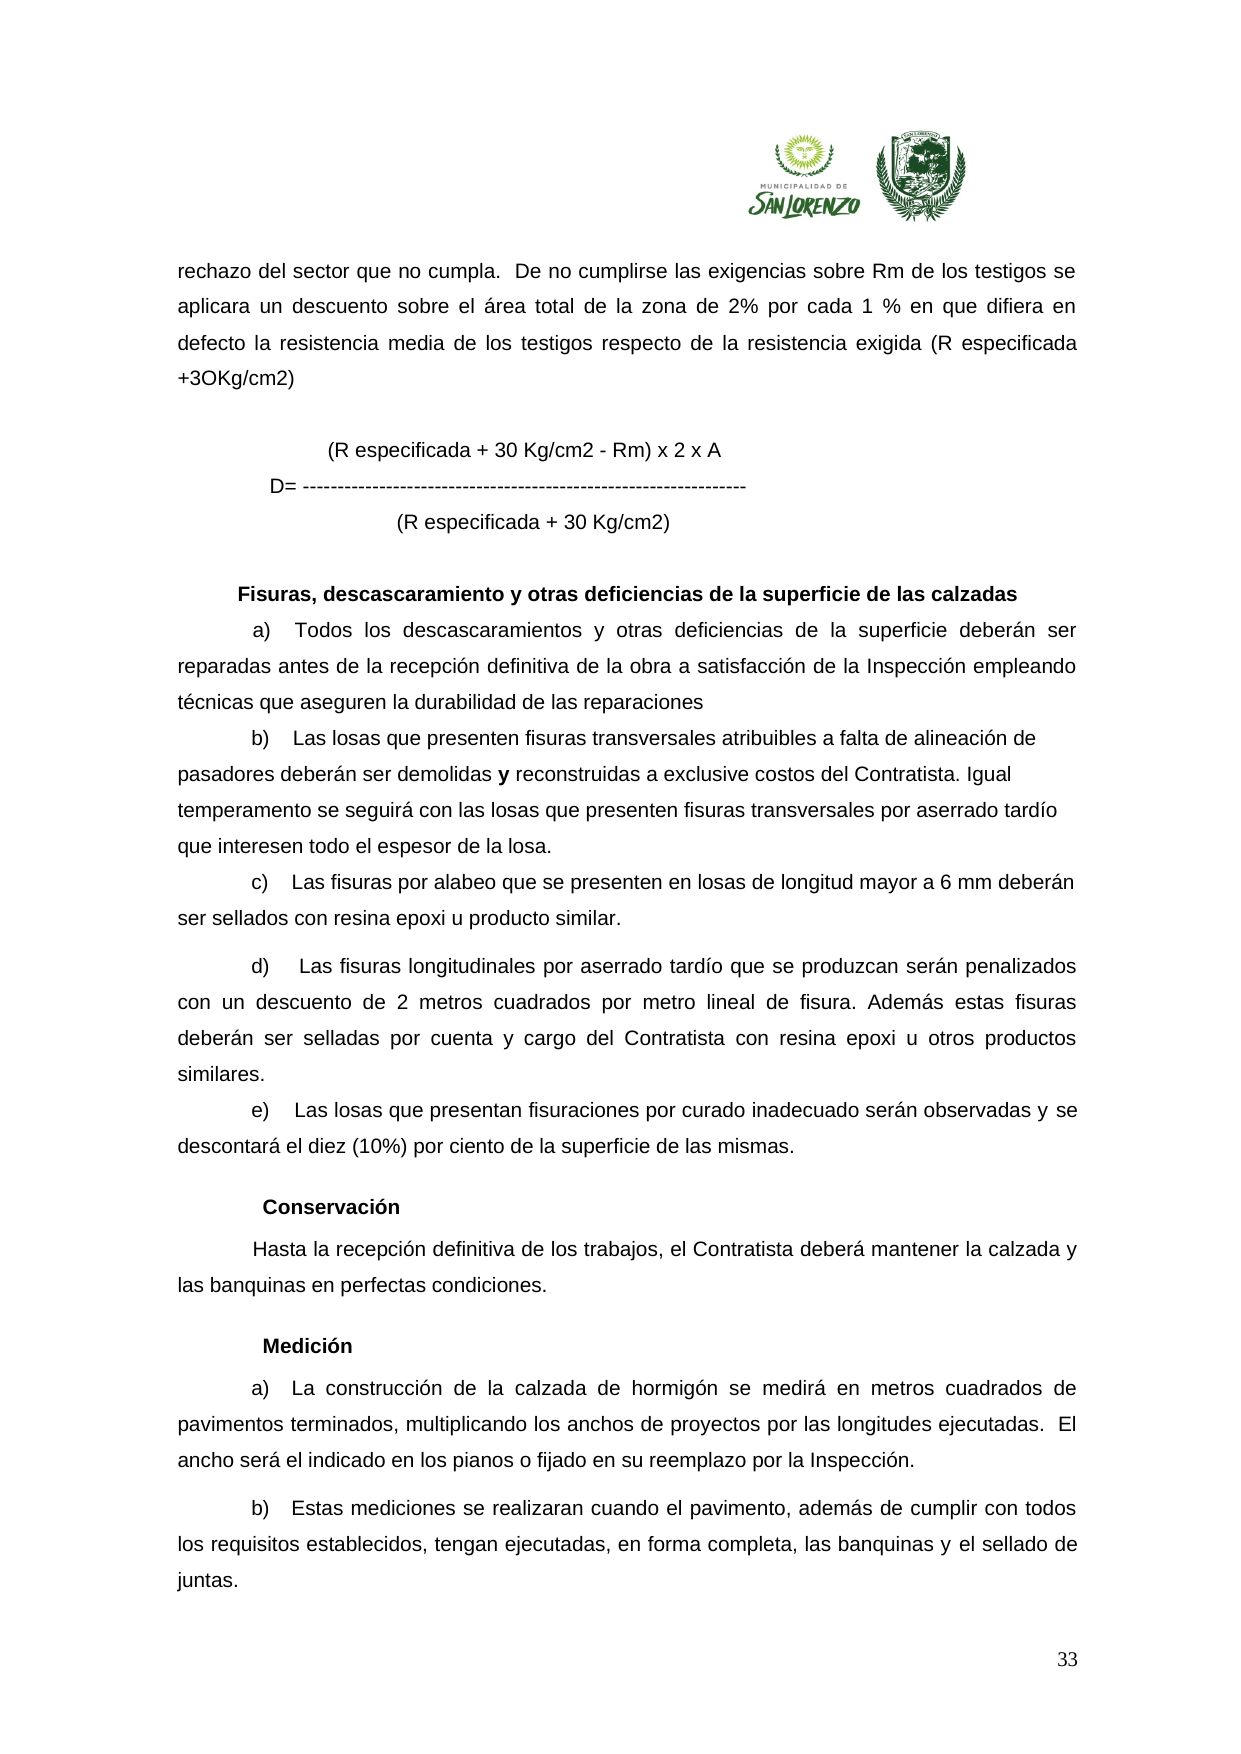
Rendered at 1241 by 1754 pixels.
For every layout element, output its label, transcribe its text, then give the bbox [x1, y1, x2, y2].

text a) Todos los descascaramientos y otras deficiencias de la superficie deberán ser reparadas antes de la recepción definitiva de la obra a satisfacción de empleando técnicas que aseguren la durabilidad de las reparaciones [177, 618, 1078, 714]
text c) Las fisuras por alabeo que se presenten en losas de longitud mayor a deberán ser sellados con resina epoxi u producto similar. [177, 869, 1078, 929]
subtitle Conservación [177, 1194, 1078, 1218]
picture [218, 75, 1022, 235]
text e) Las losas que presentan fisuraciones por curado inadecuado serán observadas y se descontará el diez (10%) por ciento de la superficie de las mismas. [177, 1098, 1078, 1157]
text D= ---------------------------------------------------------------- [177, 474, 1078, 498]
text b) Las losas que presenten fisuras transversales atribuibles a falta de alineación de pasadores deberán ser demolidas y reconstruidas a exclusive costos del Contratista. Igual temperamento se seguirá con las losas que presenten fisuras transversales por aserrado tardío que interesen todo el espesor de la losa. [177, 726, 1078, 857]
text a) La construcción de la calzada de hormigón se medirá en metros cuadrados de pavimentos terminados, multiplicando los anchos de proyectos por las longitudes ejecutadas. El ancho será el indicado en los pianos o fijado en su reemplazo por la Inspección. [177, 1376, 1078, 1472]
text (R especificada + 30 Kg/cm2 - Rm) x 2 x A [177, 438, 1078, 462]
text b) Estas mediciones se realizaran cuando el pavimento, además de cumplir con todos los requisitos establecidos, tengan ejecutadas, en forma completa, las banquinas y el sellado de juntas. [177, 1496, 1078, 1592]
subtitle Medición [177, 1333, 1078, 1357]
text (R especificada + 30 Kg/cm2) [177, 510, 1078, 534]
text Fisuras, descascaramiento y otras deficiencias de la superficie de las calzadas [177, 582, 1078, 606]
text Hasta la recepción definitiva de los trabajos, el Contratista deberá mantener la calzada y las banquinas en perfectas condiciones. [177, 1237, 1078, 1297]
text d) Las fisuras longitudinales por aserrado tardío que se produzcan serán penalizados con un descuento de por metro lineal de fisura. Además estas fisuras deberán ser selladas por cuenta y cargo del Contratista con resina epoxi u otros productos similares. [177, 954, 1078, 1086]
